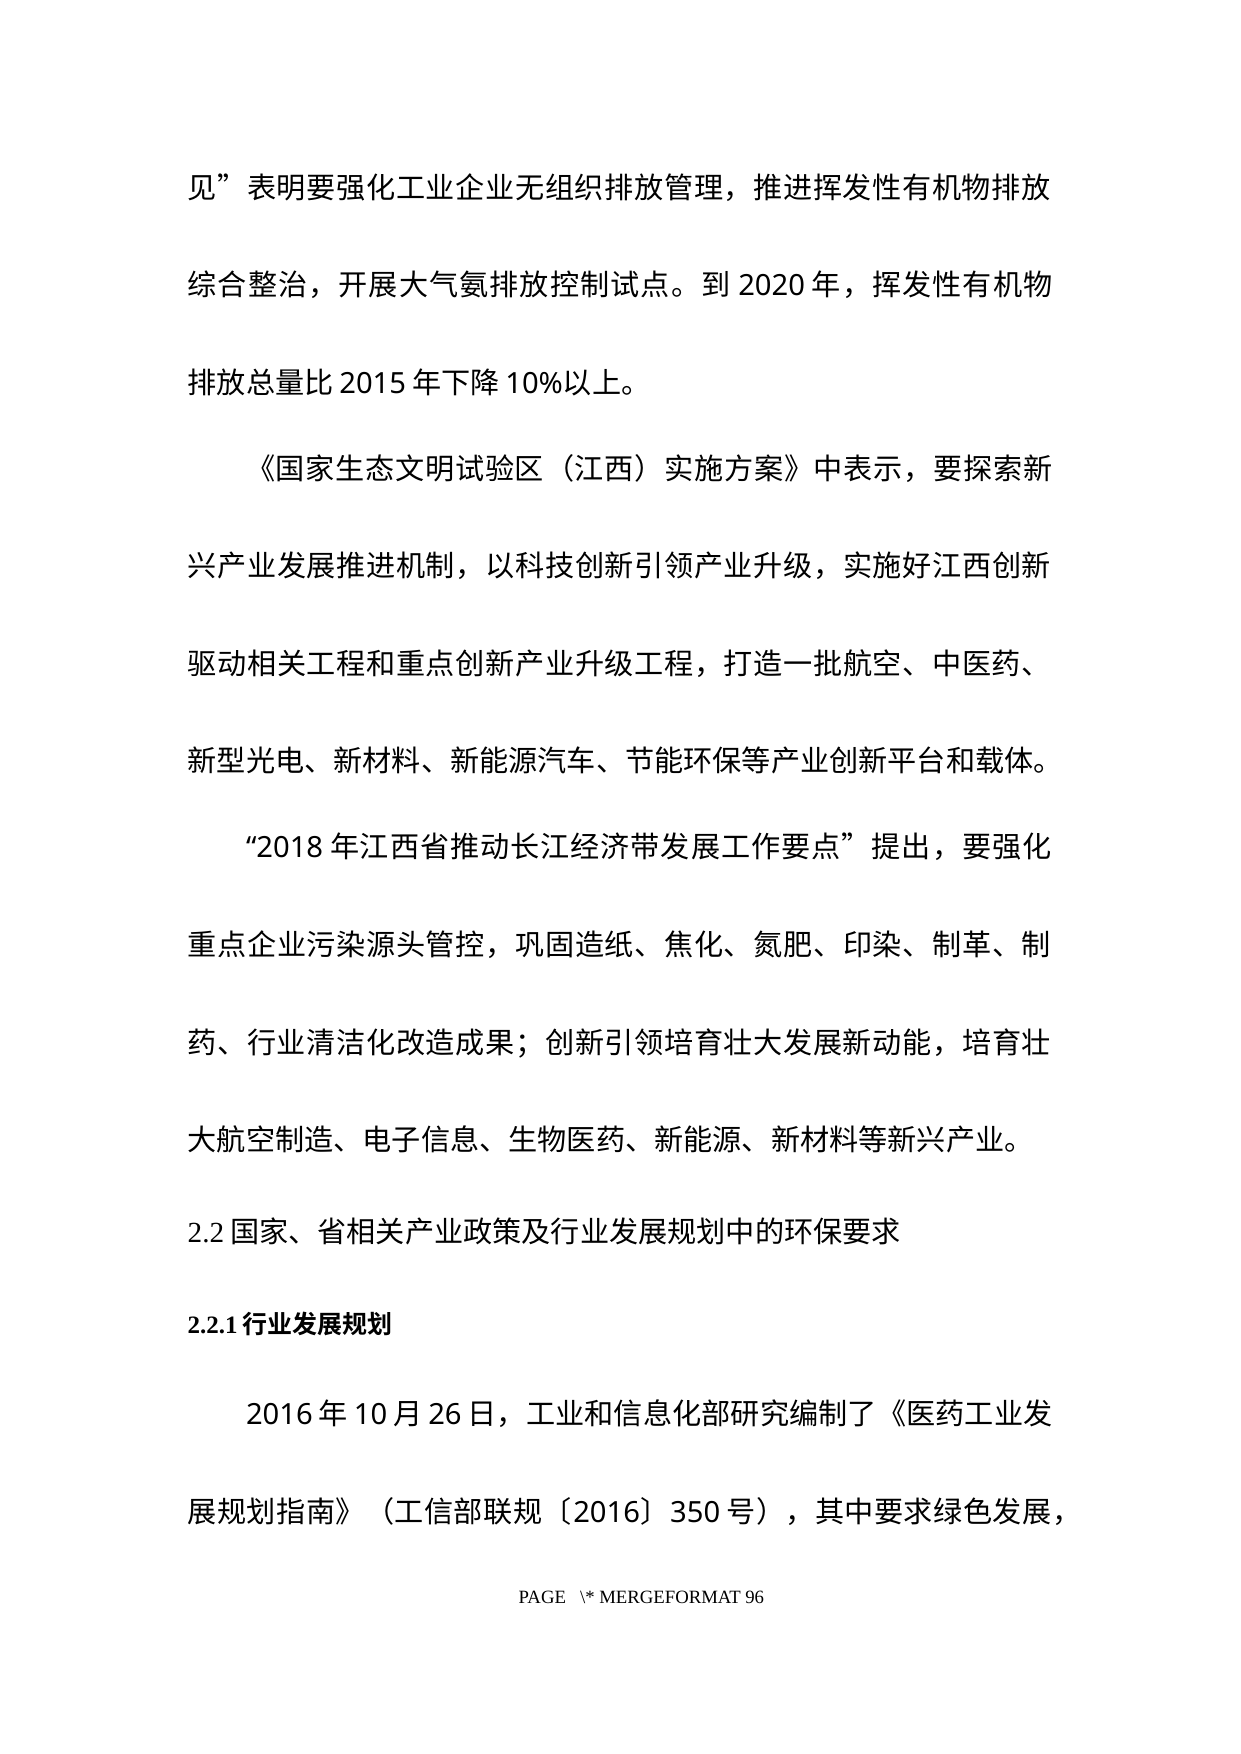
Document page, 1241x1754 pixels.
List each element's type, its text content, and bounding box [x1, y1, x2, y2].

subtitle 2.2.1行业发展规划 [187, 1290, 1053, 1355]
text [187, 153, 1053, 413]
text “2018年江西省推动长江经济带发展工作要点”提出，要强化重点企业污染源头管控，巩固造纸、焦化、氮肥、印染、制革、制药、行业清洁化改造成果；创新引领培育壮大发展新动能，培育壮大航空制造、电子信息、生物医药、新能源、新材料等新兴产业。 [187, 813, 1053, 1170]
subtitle 2.2国家、省相关产业政策及行业发展规划中的环保要求 [187, 1198, 1053, 1263]
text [187, 1379, 1053, 1542]
text 《国家生态文明试验区（江西）实施方案》中表示，要探索新兴产业发展推进机制，以科技创新引领产业升级，实施好江西创新驱动相关工程和重点创新产业升级工程，打造一批航空、中医药、新型光电、新材料、新能源汽车、节能环保等产业创新平台和载体。 [187, 434, 1053, 792]
